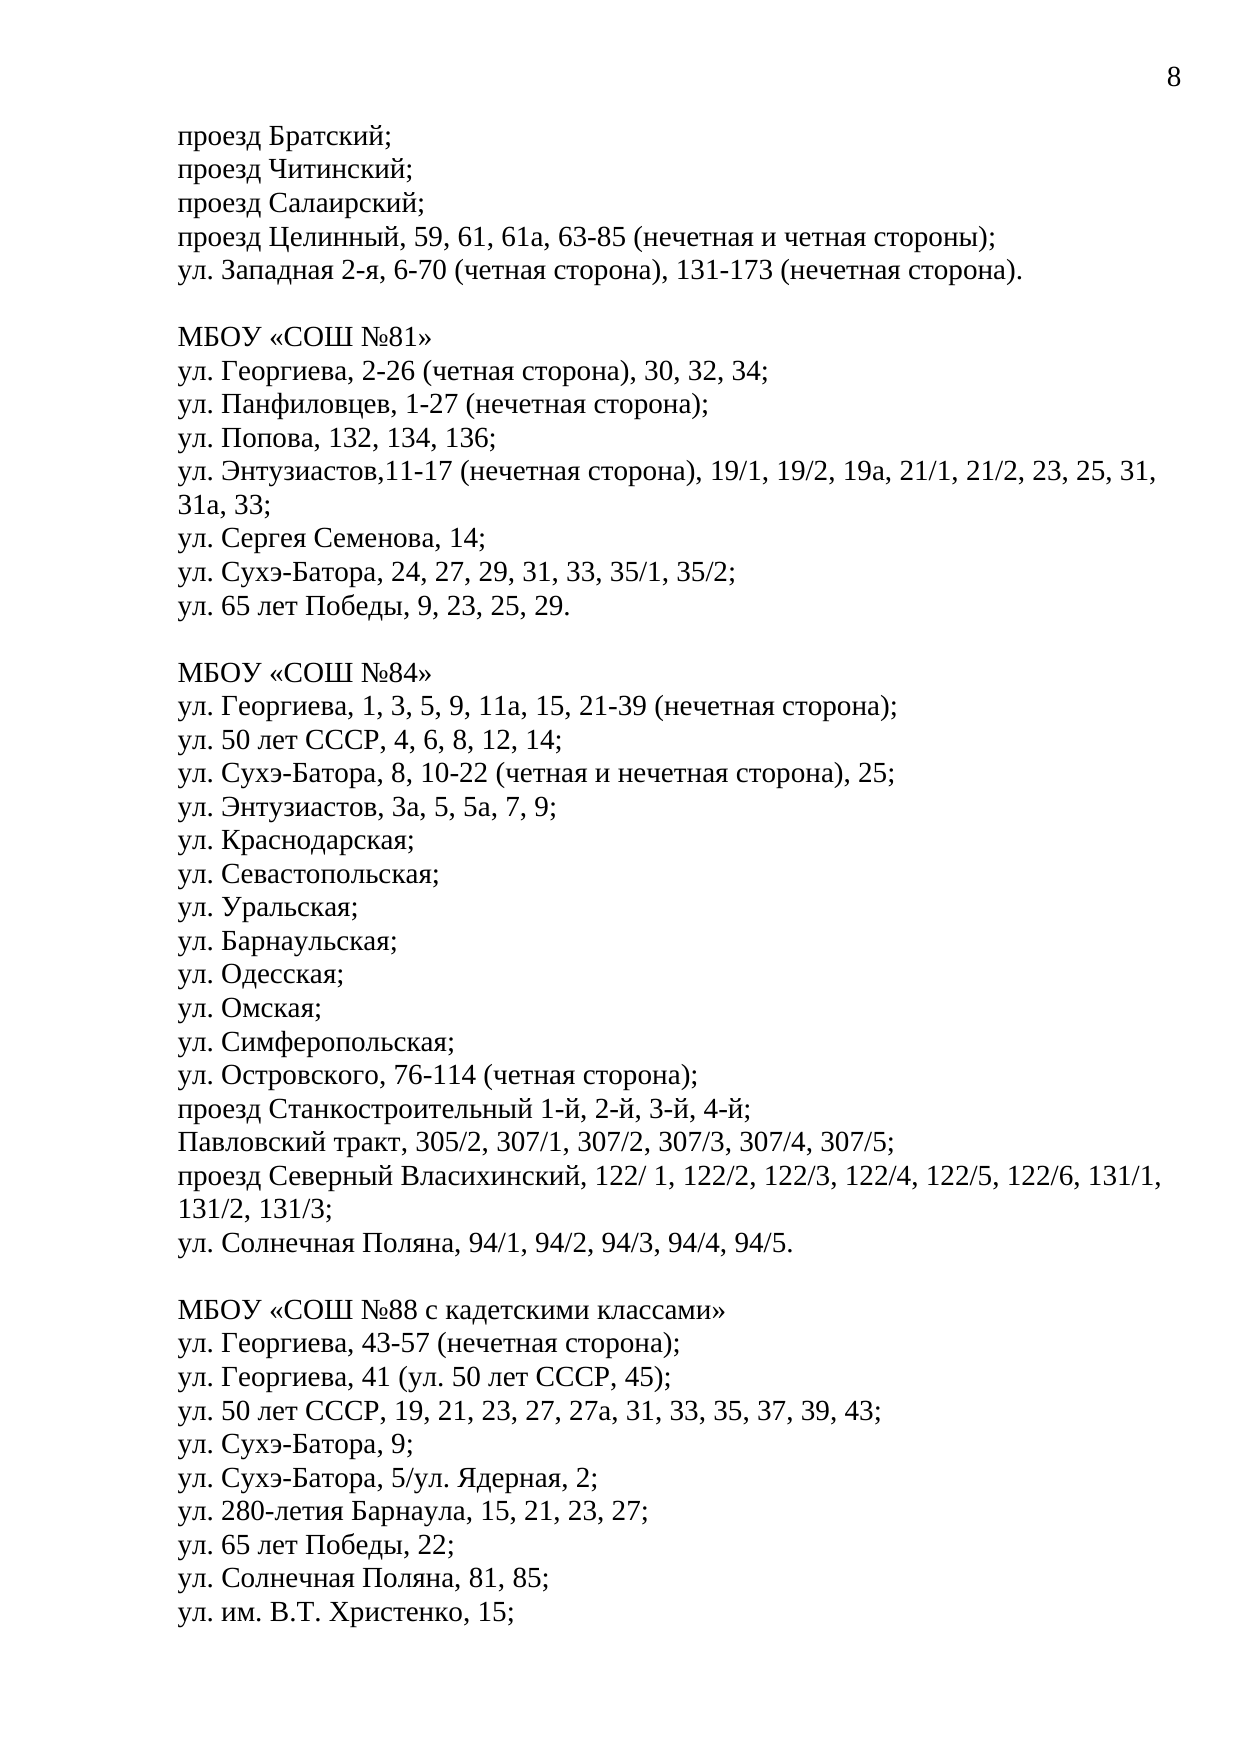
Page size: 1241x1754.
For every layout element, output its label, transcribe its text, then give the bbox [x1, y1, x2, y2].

text МБОУ «СОШ №84» [177, 655, 1181, 688]
text ул. Одесская; [177, 957, 1181, 990]
text ул. им. В.Т. Христенко, 15; [177, 1594, 1181, 1627]
text ул. Георгиева, 43-57 (нечетная сторона); [177, 1326, 1181, 1359]
text ул. Сергея Семенова, 14; [177, 521, 1181, 554]
text ул. Уральская; [177, 889, 1181, 923]
text проезд Целинный, 59, 61, 61а, 63-85 (нечетная и четная стороны); [177, 219, 1181, 252]
text ул. Севастопольская; [177, 856, 1181, 889]
text ул. Сухэ-Батора, 8, 10-22 (четная и нечетная сторона), 25; [177, 755, 1181, 789]
text ул. 50 лет СССР, 19, 21, 23, 27, 27а, 31, 33, 35, 37, 39, 43; [177, 1393, 1181, 1426]
text ул. Солнечная Поляна, 94/1, 94/2, 94/3, 94/4, 94/5. [177, 1225, 1181, 1258]
text ул. 280-летия Барнаула, 15, 21, 23, 27; [177, 1493, 1181, 1527]
text ул. Островского, 76-114 (четная сторона); [177, 1057, 1181, 1091]
text ул. 65 лет Победы, 22; [177, 1527, 1181, 1560]
text проезд Станкостроительный 1-й, 2-й, 3-й, 4-й; [177, 1091, 1181, 1124]
text ул. Омская; [177, 990, 1181, 1024]
text проезд Северный Власихинский, 122/ 1, 122/2, 122/3, 122/4, 122/5, 122/6, 131/1, 131/2, 131/3; [177, 1158, 1181, 1225]
text МБОУ «СОШ №81» [177, 319, 1181, 353]
text ул. Энтузиастов,11-17 (нечетная сторона), 19/1, 19/2, 19а, 21/1, 21/2, 23, 25, 31, 31а, 33; [177, 453, 1181, 521]
text ул. Энтузиастов, 3а, 5, 5а, 7, 9; [177, 789, 1181, 822]
text ул. Панфиловцев, 1-27 (нечетная сторона); [177, 386, 1181, 420]
text ул. Сухэ-Батора, 24, 27, 29, 31, 33, 35/1, 35/2; [177, 554, 1181, 588]
text проезд Салаирский; [177, 185, 1181, 219]
text ул. Западная 2-я, 6-70 (четная сторона), 131-173 (нечетная сторона). [177, 252, 1181, 286]
text ул. Георгиева, 1, 3, 5, 9, 11а, 15, 21-39 (нечетная сторона); [177, 688, 1181, 722]
text ул. Сухэ-Батора, 9; [177, 1426, 1181, 1460]
text проезд Братский; [177, 118, 1181, 152]
text Павловский тракт, 305/2, 307/1, 307/2, 307/3, 307/4, 307/5; [177, 1124, 1181, 1158]
text ул. Барнаульская; [177, 923, 1181, 957]
text ул. 65 лет Победы, 9, 23, 25, 29. [177, 588, 1181, 621]
text ул. Краснодарская; [177, 822, 1181, 856]
text ул. Георгиева, 2-26 (четная сторона), 30, 32, 34; [177, 353, 1181, 386]
text проезд Читинский; [177, 152, 1181, 185]
text ул. Солнечная Поляна, 81, 85; [177, 1560, 1181, 1594]
text ул. Симферопольская; [177, 1024, 1181, 1057]
text МБОУ «СОШ №88 с кадетскими классами» [177, 1292, 1181, 1326]
text ул. Георгиева, 41 (ул. 50 лет СССР, 45); [177, 1359, 1181, 1393]
text ул. Сухэ-Батора, 5/ул. Ядерная, 2; [177, 1460, 1181, 1493]
text ул. 50 лет СССР, 4, 6, 8, 12, 14; [177, 722, 1181, 755]
text ул. Попова, 132, 134, 136; [177, 420, 1181, 453]
